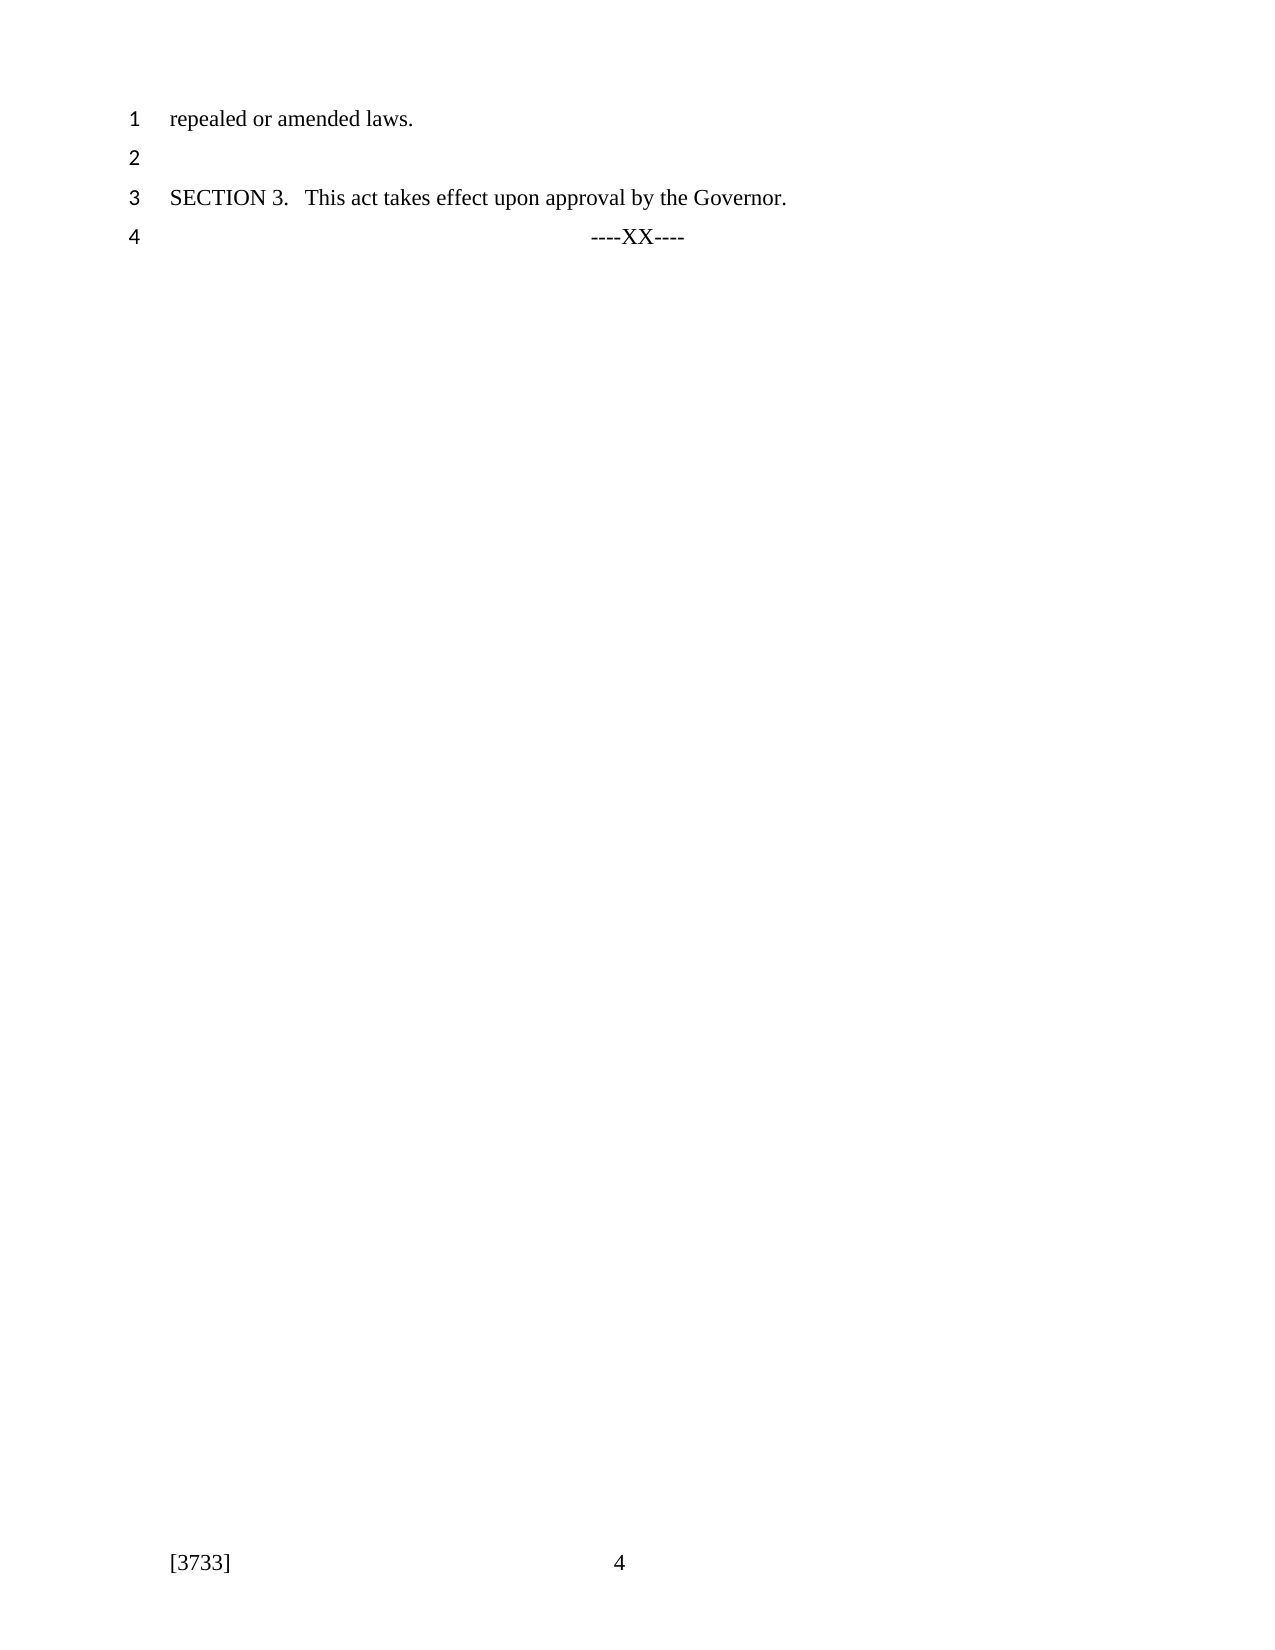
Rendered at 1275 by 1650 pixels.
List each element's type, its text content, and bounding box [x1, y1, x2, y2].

text ----XX---- [169, 223, 1106, 250]
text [169, 105, 1106, 131]
text SECTION 3. This act takes effect upon approval by the Governor. [169, 184, 1106, 210]
